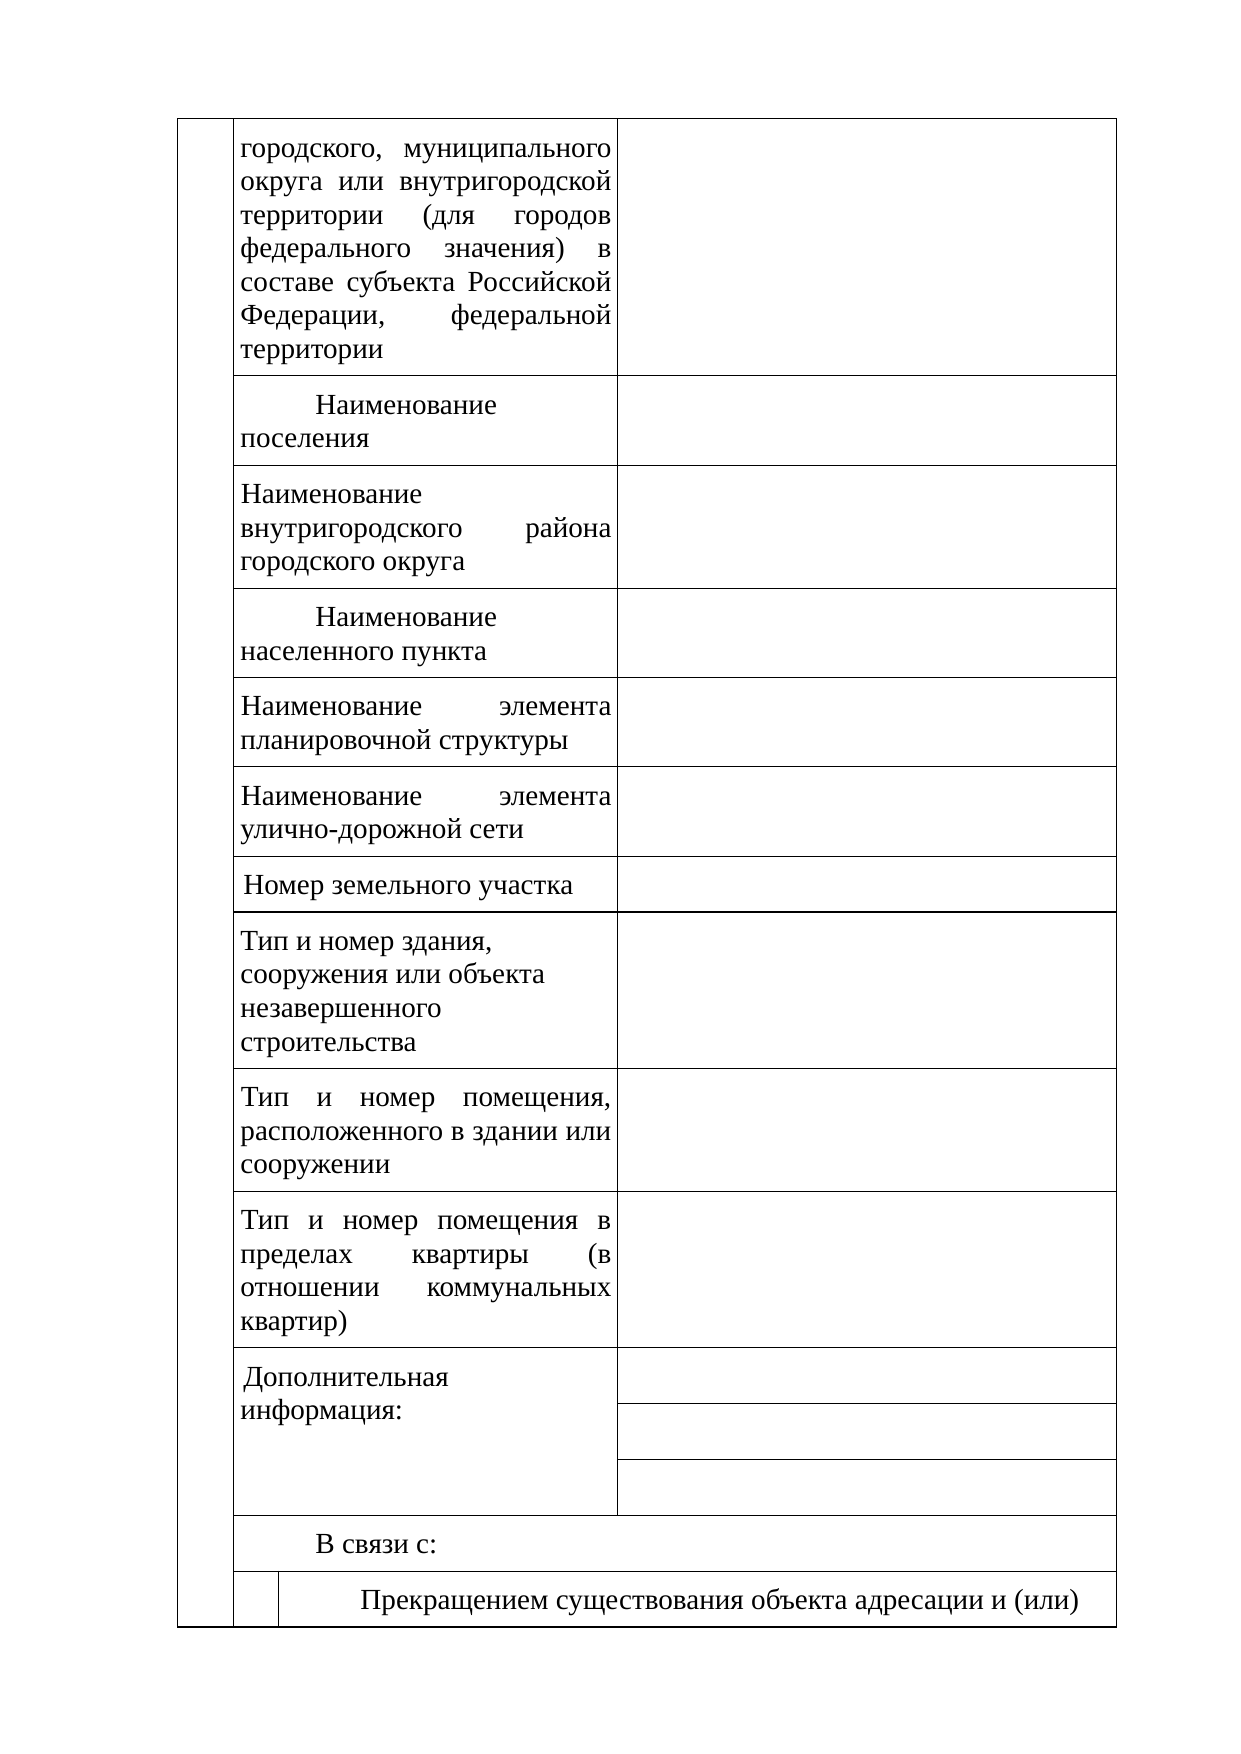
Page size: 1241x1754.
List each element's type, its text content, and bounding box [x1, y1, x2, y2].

table_cell [618, 1348, 1116, 1403]
table_cell [618, 376, 1116, 464]
table_cell [618, 678, 1116, 766]
table_cell Наименование населенного пункта [234, 589, 617, 677]
table_cell [618, 589, 1116, 677]
table_cell Тип и номер помещения, расположенного в здании или сооружении [234, 1069, 617, 1191]
table_cell Номер земельного участка [234, 857, 617, 911]
table_cell Тип и номер здания, сооружения или объекта незавершенного строительства [234, 913, 617, 1068]
table_cell [618, 913, 1116, 1068]
table_cell [618, 1404, 1116, 1459]
table_cell В связи с: [234, 1516, 1116, 1571]
table_cell [234, 1572, 278, 1626]
table_cell [618, 857, 1116, 911]
table_cell Дополнительная информация: [234, 1348, 617, 1515]
table_cell Наименование элемента планировочной структуры [234, 678, 617, 766]
table_cell [618, 1069, 1116, 1191]
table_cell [234, 119, 617, 375]
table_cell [279, 1572, 1116, 1626]
table_cell [618, 466, 1116, 587]
table_cell Наименование поселения [234, 376, 617, 464]
table_cell [618, 1192, 1116, 1347]
table_cell [618, 119, 1116, 375]
table_cell Тип и номер помещения в пределах квартиры (в отношении коммунальных квартир) [234, 1192, 617, 1347]
table_cell Наименование элемента улично-дорожной сети [234, 767, 617, 856]
table_cell [618, 1460, 1116, 1515]
table_cell Наименование внутригородского района городского округа [234, 466, 617, 587]
table_cell [618, 767, 1116, 856]
